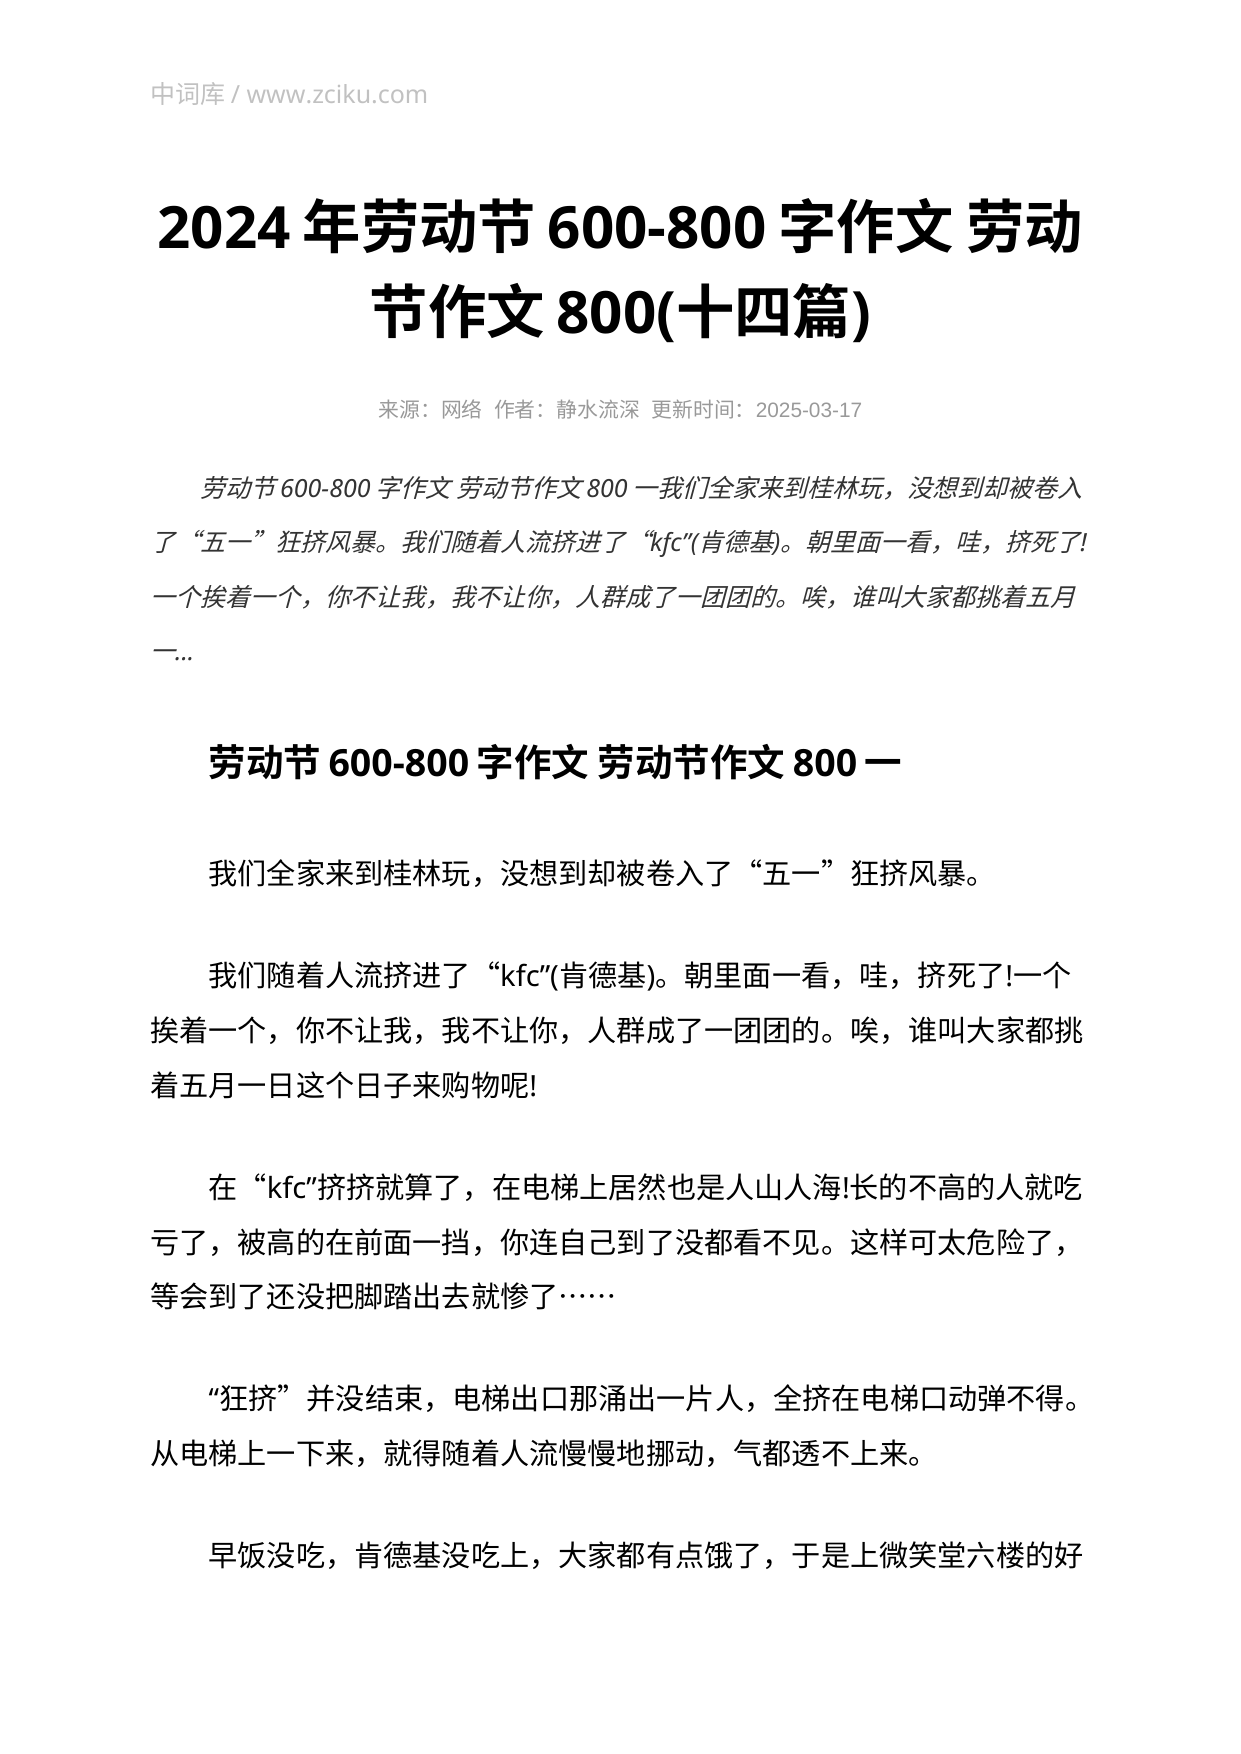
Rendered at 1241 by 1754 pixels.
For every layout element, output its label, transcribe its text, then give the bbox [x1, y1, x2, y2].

text 劳动节600-800字作文 劳动节作文800一 [150, 733, 1090, 787]
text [150, 1533, 1090, 1575]
text 来源：网络 作者：静水流深 更新时间：2025-03-17 [150, 398, 1090, 422]
text 我们随着人流挤进了“kfc”(肯德基)。朝里面一看，哇，挤死了!一个挨着一个，你不让我，我不让你，人群成了一团团的。唉，谁叫大家都挑着五月一日这个日子来购物呢! [150, 952, 1090, 1104]
subtitle 2024年劳动节600-800字作文 劳动节作文800(十四篇) [150, 181, 1090, 351]
text 劳动节600-800字作文 劳动节作文800一我们全家来到桂林玩，没想到却被卷入了“五一”狂挤风暴。我们随着人流挤进了“kfc”(肯德基)。朝里面一看，哇，挤死了!一个挨着一个，你不让我，我不让你，人群成了一团团的。唉，谁叫大家都挑着五月一... [150, 468, 1090, 668]
text 在“kfc”挤挤就算了，在电梯上居然也是人山人海!长的不高的人就吃亏了，被高的在前面一挡，你连自己到了没都看不见。这样可太危险了，等会到了还没把脚踏出去就惨了…… [150, 1164, 1090, 1316]
text “狂挤”并没结束，电梯出口那涌出一片人，全挤在电梯口动弹不得。从电梯上一下来，就得随着人流慢慢地挪动，气都透不上来。 [150, 1376, 1090, 1473]
text 我们全家来到桂林玩，没想到却被卷入了“五一”狂挤风暴。 [150, 851, 1090, 893]
